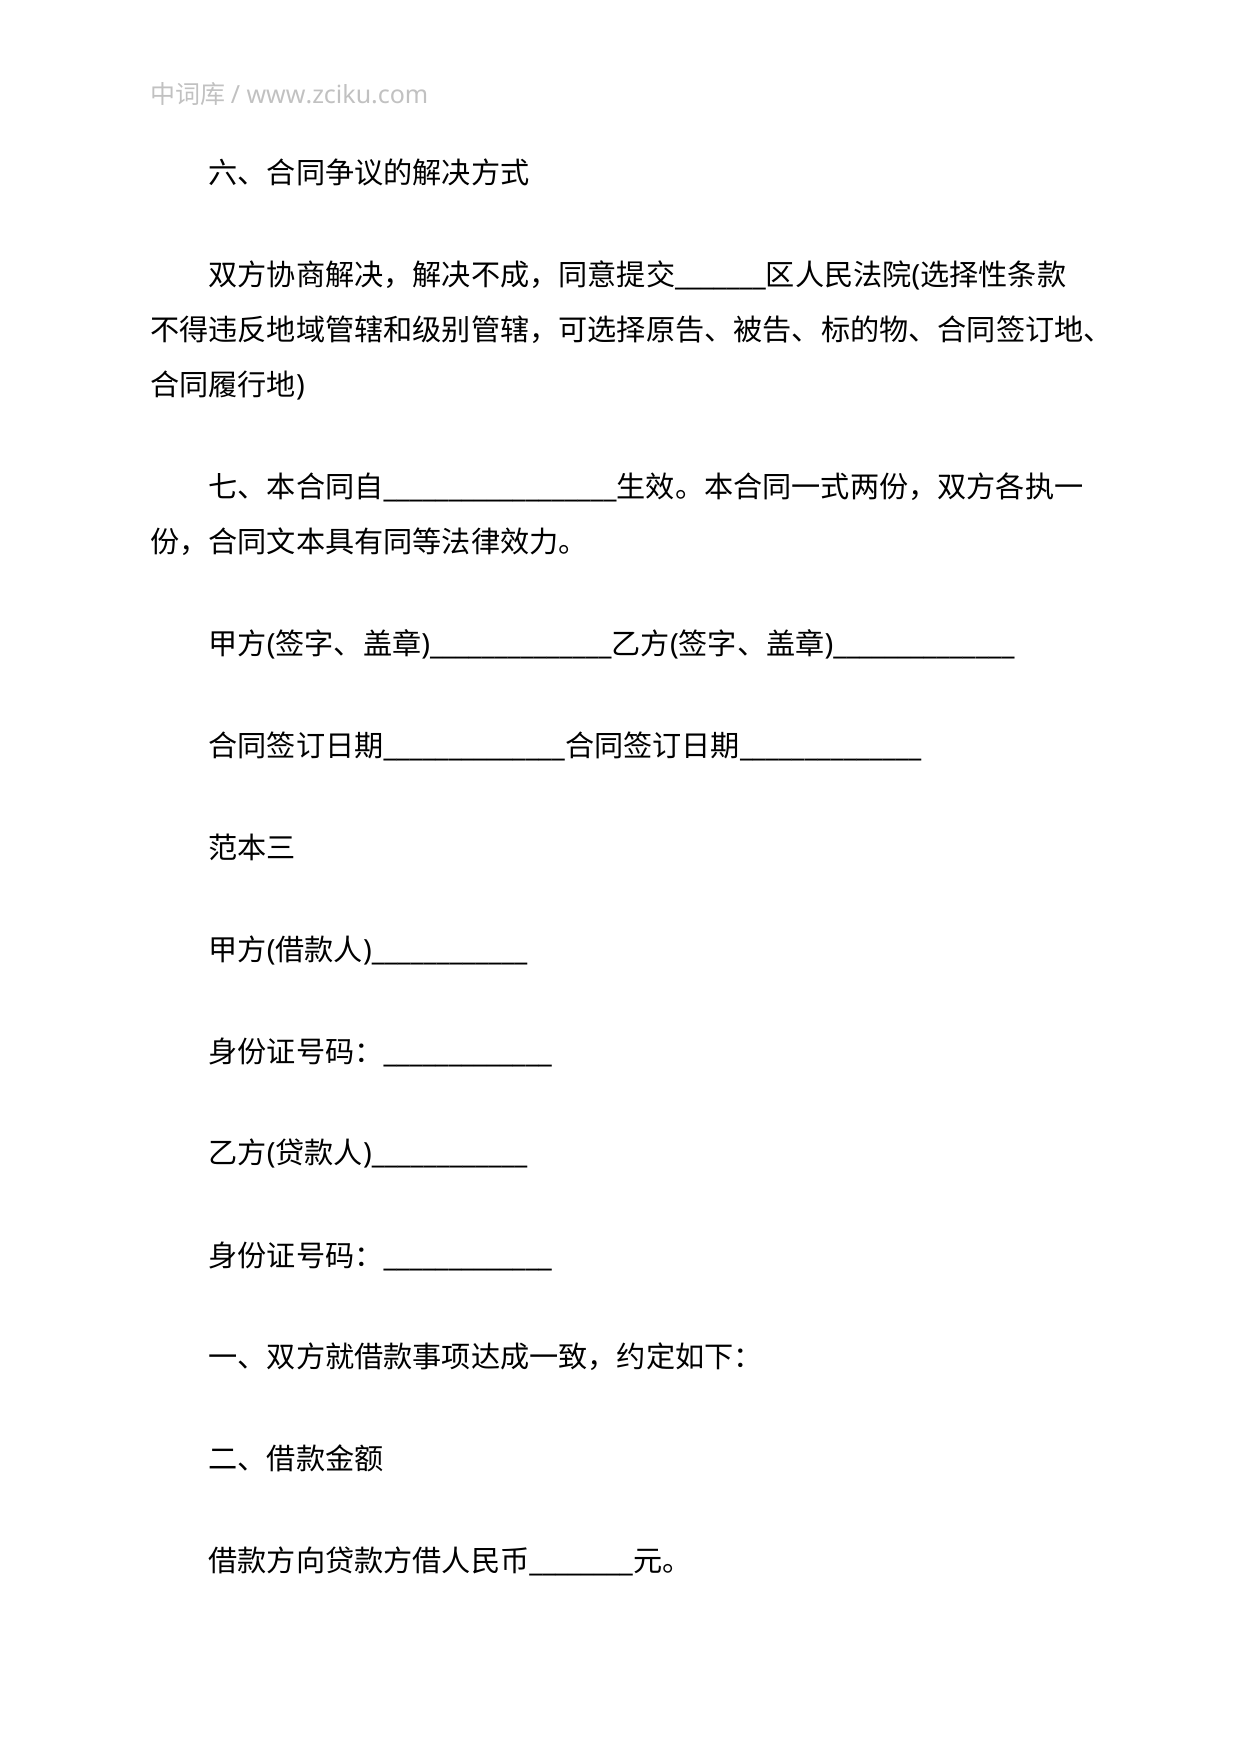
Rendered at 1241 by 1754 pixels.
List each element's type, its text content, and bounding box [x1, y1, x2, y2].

text 甲方(签字、盖章)______________乙方(签字、盖章)______________ [150, 620, 1090, 663]
text 身份证号码：_____________ [150, 1232, 1090, 1274]
text 一、双方就借款事项达成一致，约定如下： [150, 1334, 1090, 1376]
text 范本三 [150, 824, 1090, 867]
text 借款方向贷款方借人民币________元。 [150, 1538, 1090, 1580]
text 合同签订日期______________合同签订日期______________ [150, 722, 1090, 765]
text 甲方(借款人)____________ [150, 926, 1090, 968]
text 双方协商解决，解决不成，同意提交_______区人民法院(选择性条款不得违反地域管辖和级别管辖，可选择原告、被告、标的物、合同签订地、合同履行地) [150, 252, 1090, 404]
text 二、借款金额 [150, 1436, 1090, 1478]
text 乙方(贷款人)____________ [150, 1130, 1090, 1172]
text 六、合同争议的解决方式 [150, 150, 1090, 192]
text 七、本合同自__________________生效。本合同一式两份，双方各执一份，合同文本具有同等法律效力。 [150, 464, 1090, 561]
text 身份证号码：_____________ [150, 1028, 1090, 1071]
